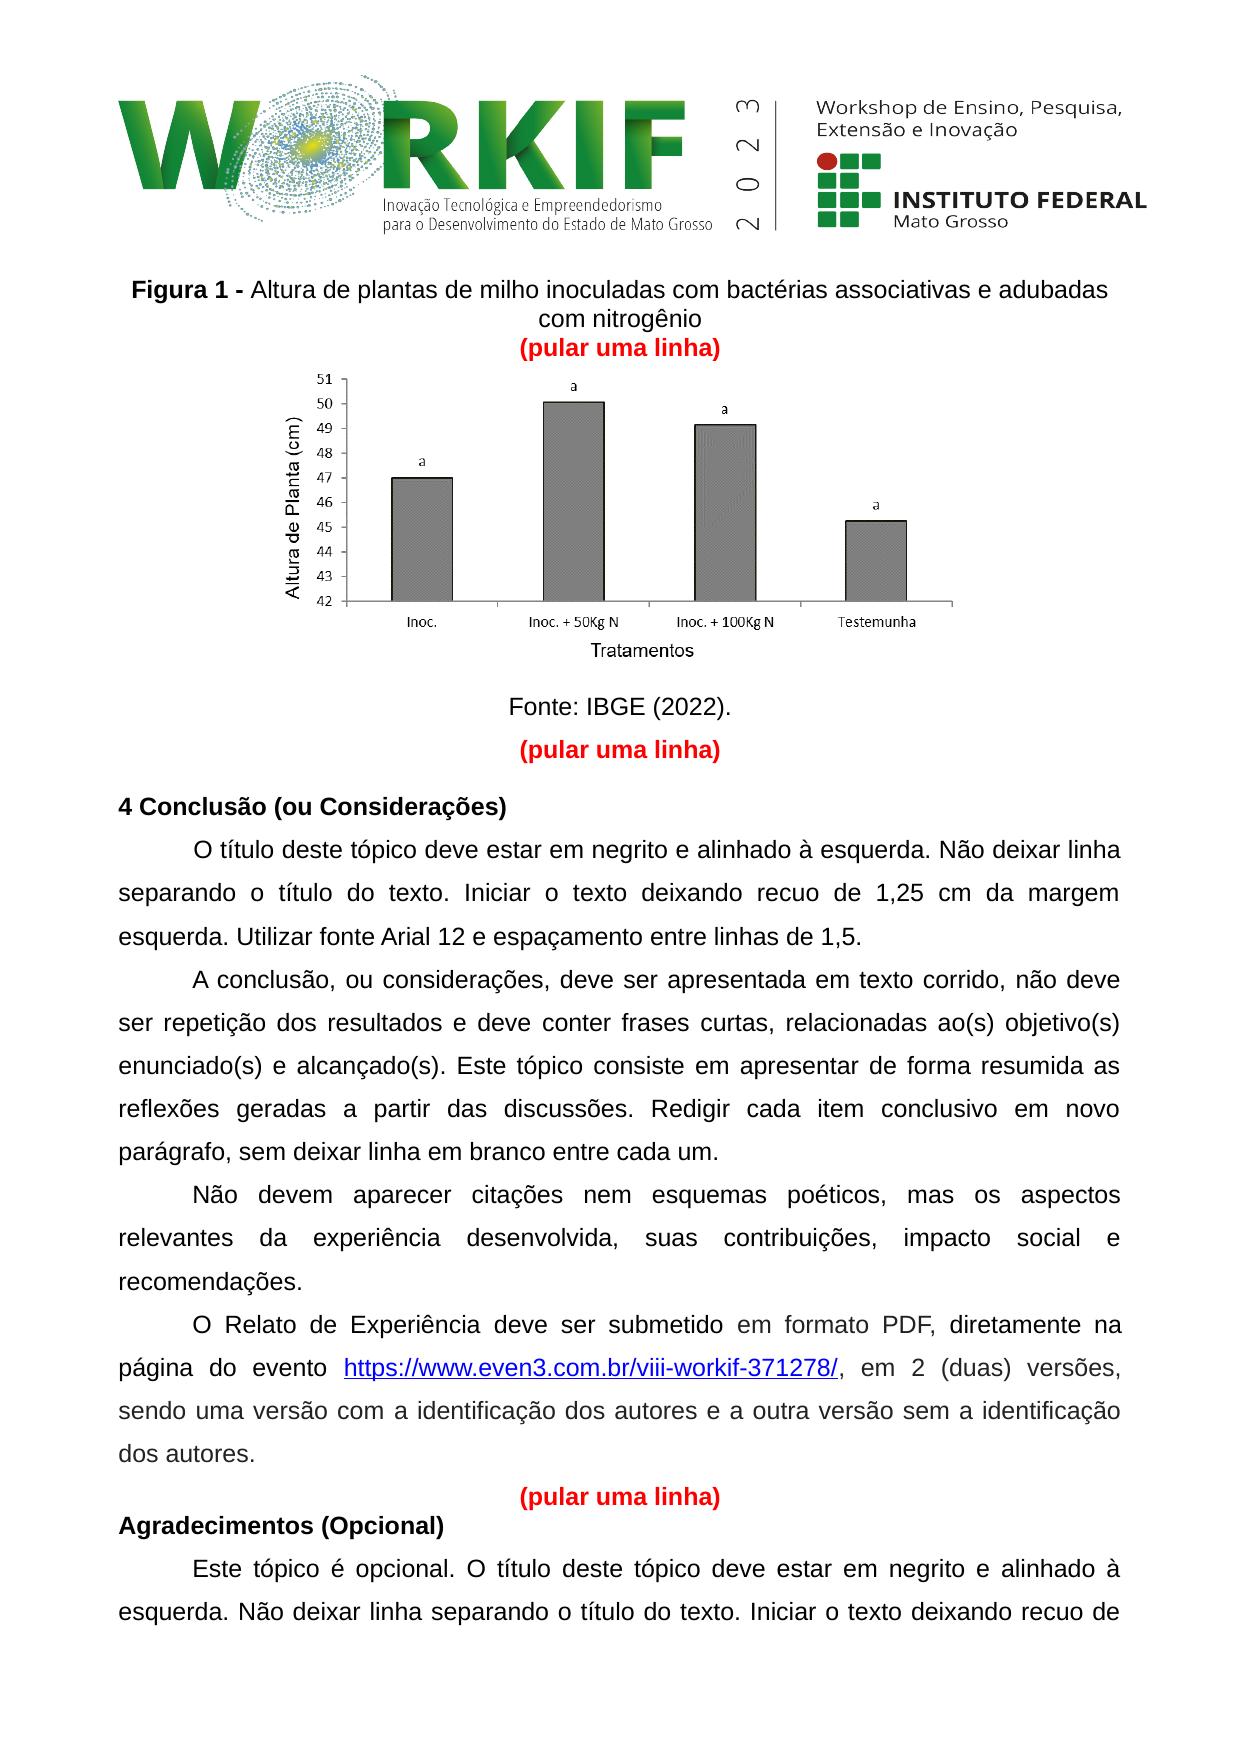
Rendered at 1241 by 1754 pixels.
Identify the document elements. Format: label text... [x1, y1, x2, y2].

text O Relato de Experiência deve ser submetido em formato PDF, diretamente na página do evento https://www.even3.com.br/viii-workif-371278/, em 2 (duas) versões, sendo uma versão com a identificação dos autores e a outra versão sem a identificação dos autores. [118, 1310, 1122, 1468]
text (pular uma linha) [118, 333, 1122, 362]
text O título deste tópico deve estar em negrito e alinhado à esquerda. Não deixar linha separando o título do texto. Iniciar o texto deixando recuo de 1,25 cm da margem esquerda. Utilizar fonte Arial 12 e espaçamento entre linhas de 1,5. [118, 835, 1122, 950]
text Agradecimentos (Opcional) [118, 1511, 1122, 1540]
text Não devem aparecer citações nem esquemas poéticos, mas os aspectos relevantes da experiência desenvolvida, suas contribuições, impacto social e recomendações. [118, 1180, 1122, 1295]
text (pular uma linha) [118, 1482, 1122, 1511]
text (pular uma linha) [118, 735, 1122, 763]
picture [271, 361, 969, 678]
text Fonte: IBGE (2022). [118, 692, 1122, 720]
text 4 Conclusão (ou Considerações) [118, 792, 1122, 821]
text Figura 1 - Altura de plantas de milho inoculadas com bactérias associativas e adubadas com nitrogênio [118, 275, 1122, 333]
text A conclusão, ou considerações, deve ser apresentada em texto corrido, não deve ser repetição dos resultados e deve conter frases curtas, relacionadas ao(s) objetivo(s) enunciado(s) e alcançado(s). Este tópico consiste em apresentar de forma resumida as reflexões geradas a partir das discussões. Redigir cada item conclusivo em novo parágrafo, sem deixar linha em branco entre cada um. [118, 965, 1122, 1166]
picture [118, 75, 1147, 247]
